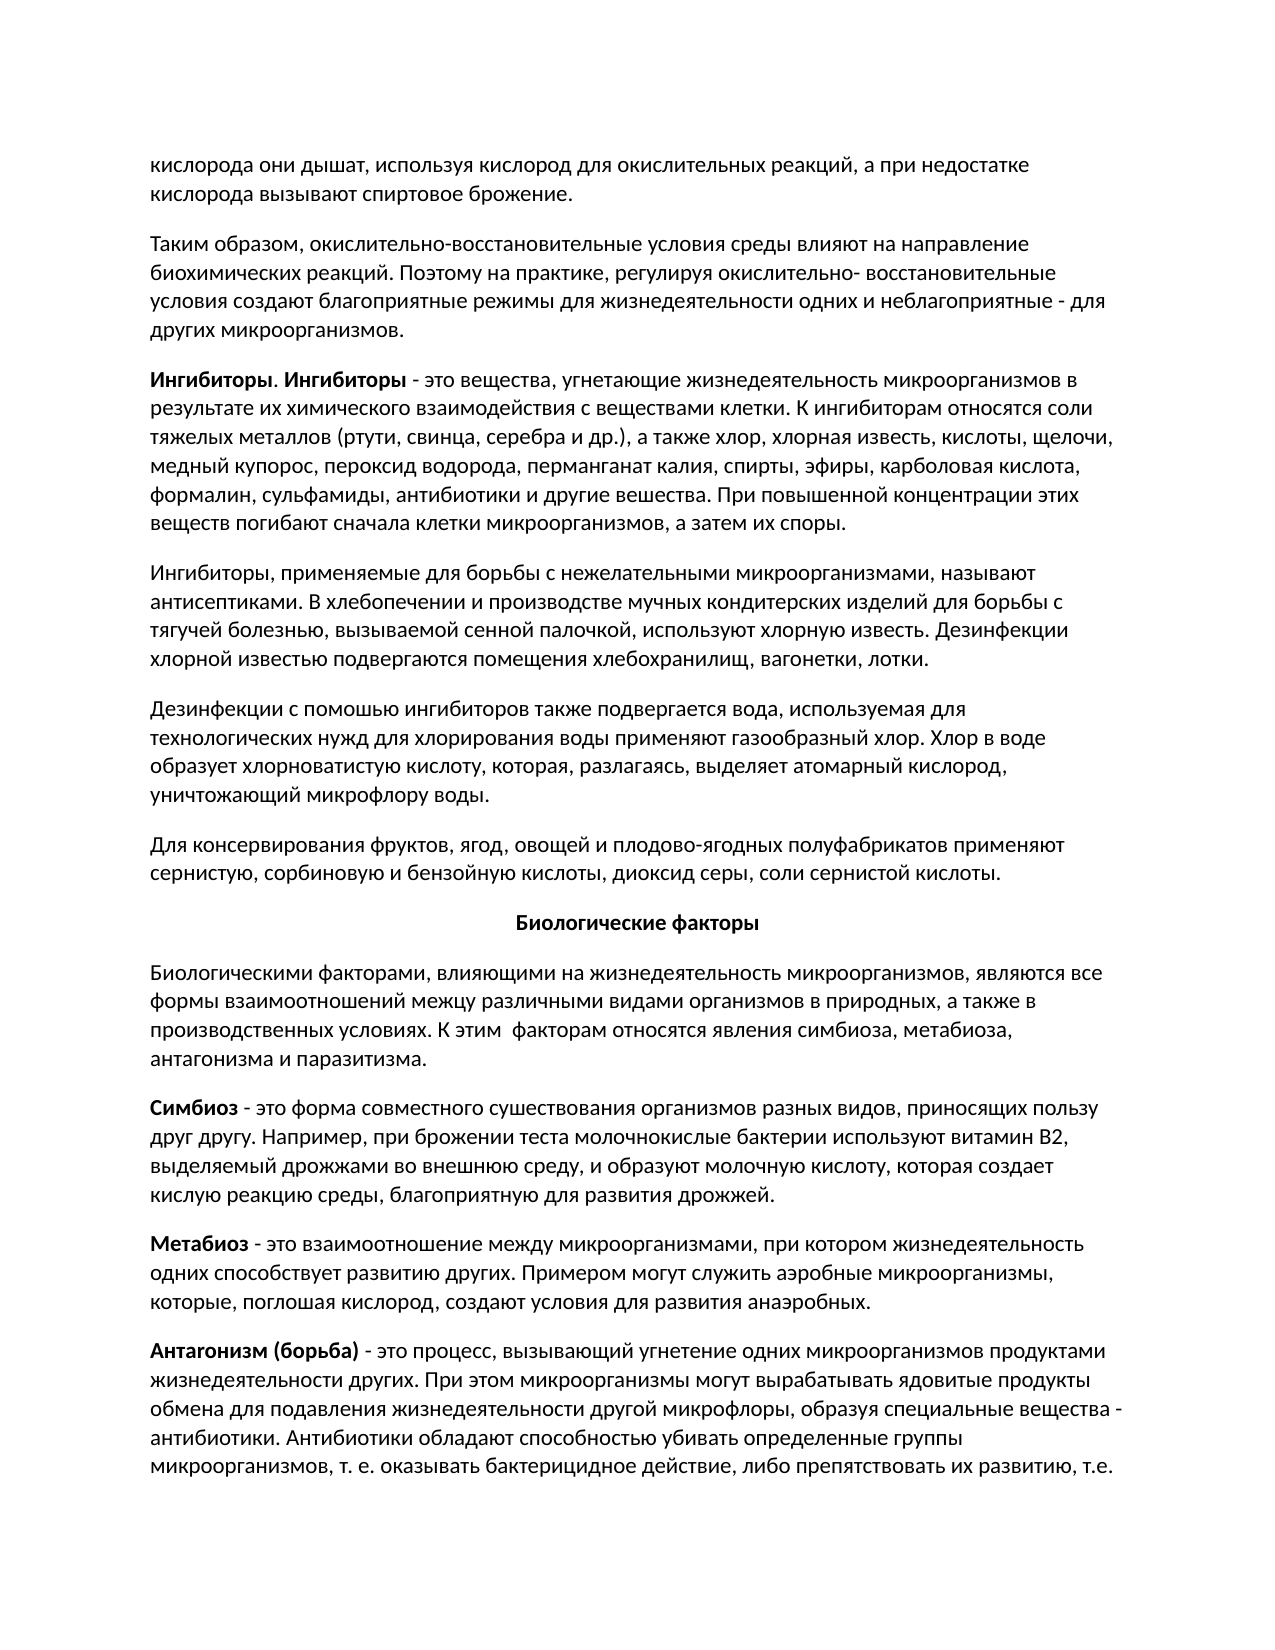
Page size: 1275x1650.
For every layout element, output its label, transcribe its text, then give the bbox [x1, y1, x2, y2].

text Метабиоз - это взаимоотношение между микроорганизмами, при котором жизнедеятельность одних способствует развитию других. Примером могут служить аэробные микроорганизмы, которые, поглошая кислород, создают условия для развития анаэробных. [150, 1229, 1125, 1315]
text Биологическими факторами, влияющими на жизнедеятельность микроорганизмов, являются все формы взаимоотношений межцу различными видами организмов в природных, а также в производственных условиях. К этим факторам относятся явления симбиоза, метабиоза, антагoнизма и паразитизма. [150, 957, 1125, 1072]
text Биологические факторы [150, 907, 1125, 936]
text Ингибиторы, применяемые для борьбы с нежелательными микроорганизмами, называют антисептиками. В хлебопечении и производстве мучных кондитерских изделий для борьбы с тягучей болезнью, вызываемой сенной палочкой, используют хлорную известь. Дезинфекции хлорной известью подвергаются помещения хлебохранилищ, вагонетки, лотки. [150, 557, 1125, 672]
text Таким образом, окислительно-восстановительные условия среды влияют на направление биохимических реакций. Поэтому на практике, регулируя окислительно- восстановительные условия создают благоприятные режимы для жизнедеятельности одних и неблагоприятные - для других микроорганизмов. [150, 228, 1125, 343]
text Симбиоз - это форма совместного сушествования организмов разных видов, приносящих пользу друг другу. Например, при брожении теста молочнокислые бактерии используют витамин В2, выделяемый дрожжами во внешнюю среду, и образуют молочную кислоту, которая создает кислую реакцию среды, благоприятную для развития дрожжей. [150, 1093, 1125, 1208]
text Дезинфекции с помошью ингибиторов также подвергается вода, используемая для технологических нужд для хлорирования воды применяют газообразный хлор. Хлор в воде образует хлорноватистую кислоту, которая, разлагаясь, выделяет атомарный кислород, уничтожающий микрофлору воды. [150, 693, 1125, 808]
text Ингибиторы. Ингибиторы - это вещества, угнетающие жизнедеятельность микроорганизмов в результате их химического взаимодействия с веществами клетки. К ингибиторам относятся соли тяжелых металлов (ртути, свинца, серебра и др.), а также хлор, хлорная известь, кислоты, щелочи, медный купорос, пероксид водорода, перманганат калия, спирты, эфиры, карболовая кислота, формалин, сульфамиды, антибиотики и другие вешества. При повышенной концентрации этих веществ погибают сначала клетки микроорганизмов, а затем их споры. [150, 364, 1125, 537]
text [150, 150, 1125, 207]
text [150, 1336, 1125, 1479]
text Для консервирования фруктов, ягод, овощей и плодово-ягодных полуфабрикатов применяют сернистую, сорбиновую и бензойную кислоты, диоксид серы, соли сернистой кислоты. [150, 829, 1125, 887]
